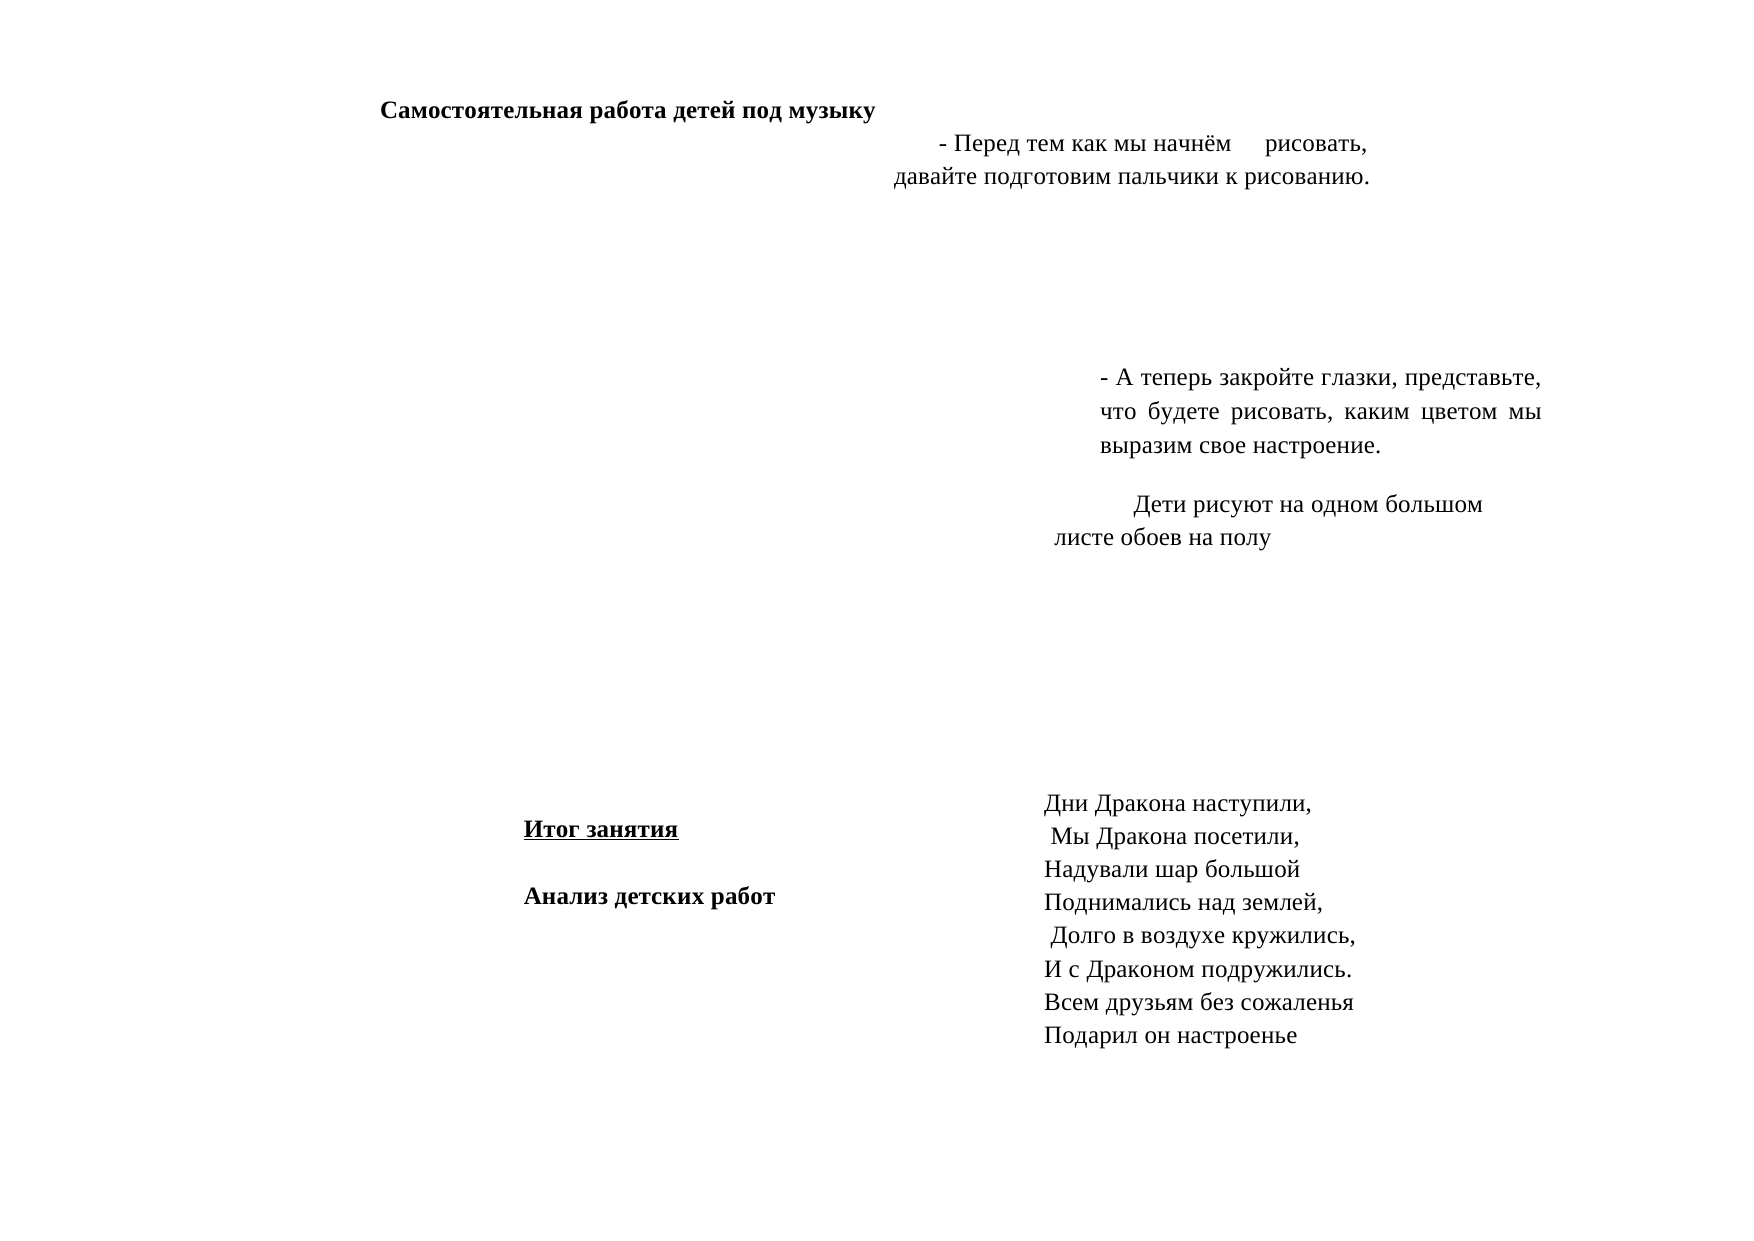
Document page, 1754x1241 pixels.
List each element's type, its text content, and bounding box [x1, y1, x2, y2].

text Анализ детских работ [523, 851, 814, 918]
text Самостоятельная работа детей под музыку [380, 92, 1391, 125]
text давайте подготовим пальчики к рисованию. [380, 158, 1391, 191]
text Мы Дракона посетили, Надували шар большой Поднимались над землей, [1044, 818, 1396, 917]
text Долго в воздухе кружились, [1044, 917, 1396, 951]
text Дети рисуют на одном большом листе обоев на полу [1054, 486, 1542, 552]
text И с Драконом подружились. Всем друзьям без сожаленья Подарил он настроенье [1044, 951, 1396, 1050]
text Дни Дракона наступили, [1044, 784, 1396, 818]
text - А теперь закройте глазки, представьте, что будете рисовать, каким цветом мы выразим свое настроение. [1100, 359, 1542, 460]
text - Перед тем как мы начнём рисовать, [380, 125, 1391, 158]
text Итог занятия [523, 783, 814, 851]
